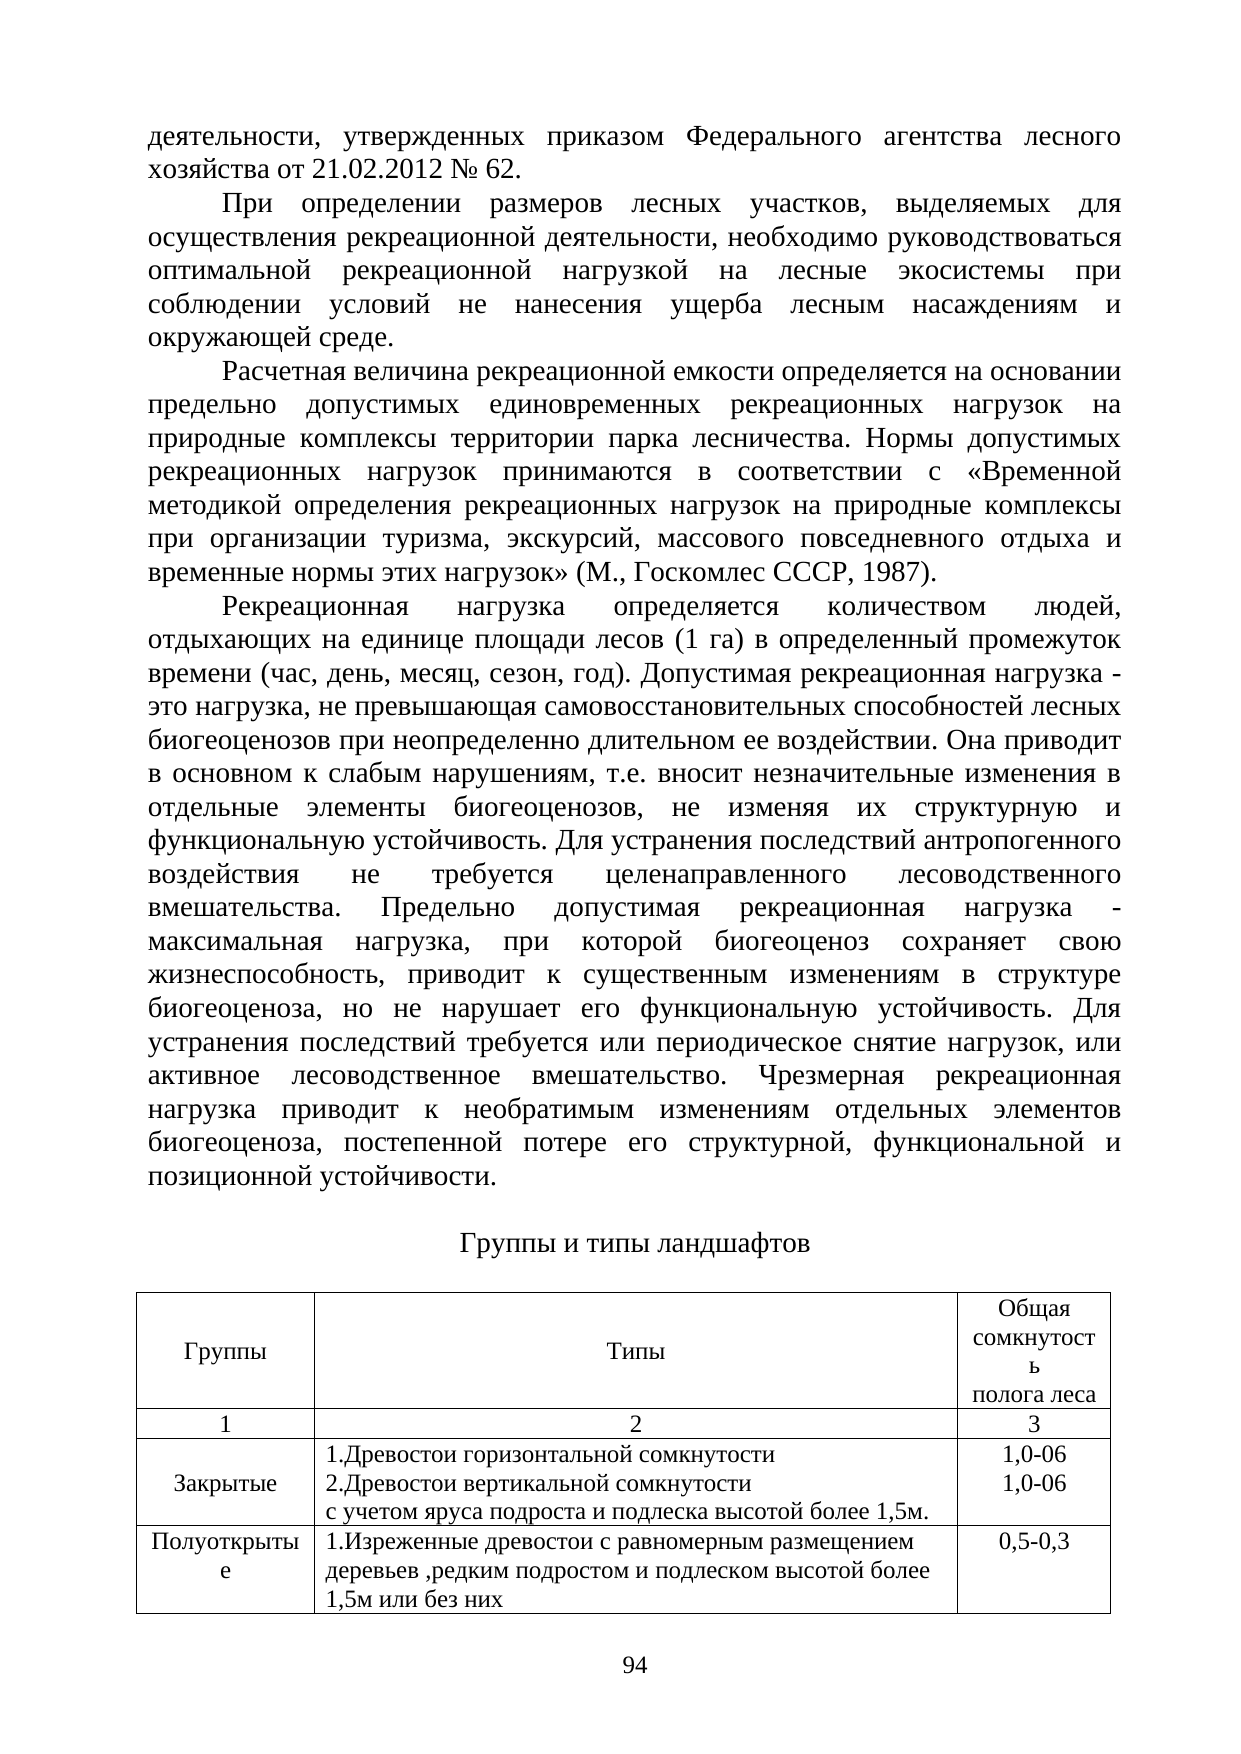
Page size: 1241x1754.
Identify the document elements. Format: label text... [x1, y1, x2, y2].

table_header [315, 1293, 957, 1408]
text Расчетная величина рекреационной емкости определяется на основании предельно допустимых единовременных рекреационных нагрузок на природные комплексы территории парка лесничества. Нормы допустимых рекреационных нагрузок принимаются в соответствии с «Временной методикой определения рекреационных нагрузок на природные комплексы при организации туризма, экскурсий, массового повседневного отдыха и временные нормы этих нагрузок» (М., Госкомлес СССР, 1987). [148, 353, 1122, 588]
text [148, 118, 1122, 185]
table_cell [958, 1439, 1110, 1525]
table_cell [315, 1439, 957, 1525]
text Рекреационная нагрузка определяется количеством людей, отдыхающих на единице площади лесов (1 га) в определенный промежуток времени (час, день, месяц, сезон, год). Допустимая рекреационная нагрузка - это нагрузка, не превышающая самовосстановительных способностей лесных биогеоценозов при неопределенно длительном ее воздействии. Она приводит в основном к слабым нарушениям, т.е. вносит незначительные изменения в отдельные элементы биогеоценозов, не изменяя их структурную и функциональную устойчивость. Для устранения последствий антропогенного воздействия не требуется целенаправленного лесоводственного вмешательства. Предельно допустимая рекреационная нагрузка - максимальная нагрузка, при которой биогеоценоз сохраняет свою жизнеспособность, приводит к существенным изменениям в структуре биогеоценоза, но не нарушает его функциональную устойчивость. Для устранения последствий требуется или периодическое снятие нагрузок, или активное лесоводственное вмешательство. Чрезмерная рекреационная нагрузка приводит к необратимым изменениям отдельных элементов биогеоценоза, постепенной потере его структурной, функциональной и позиционной устойчивости. [148, 588, 1122, 1191]
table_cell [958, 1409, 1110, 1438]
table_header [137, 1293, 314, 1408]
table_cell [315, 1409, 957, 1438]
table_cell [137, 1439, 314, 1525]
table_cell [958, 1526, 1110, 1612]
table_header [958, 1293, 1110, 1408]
text Группы и типы ландшафтов [148, 1225, 1122, 1258]
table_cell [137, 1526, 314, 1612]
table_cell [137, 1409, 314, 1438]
text При определении размеров лесных участков, выделяемых для осуществления рекреационной деятельности, необходимо руководствоваться оптимальной рекреационной нагрузкой на лесные экосистемы при соблюдении условий не нанесения ущерба лесным насаждениям и окружающей среде. [148, 185, 1122, 353]
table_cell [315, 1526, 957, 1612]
